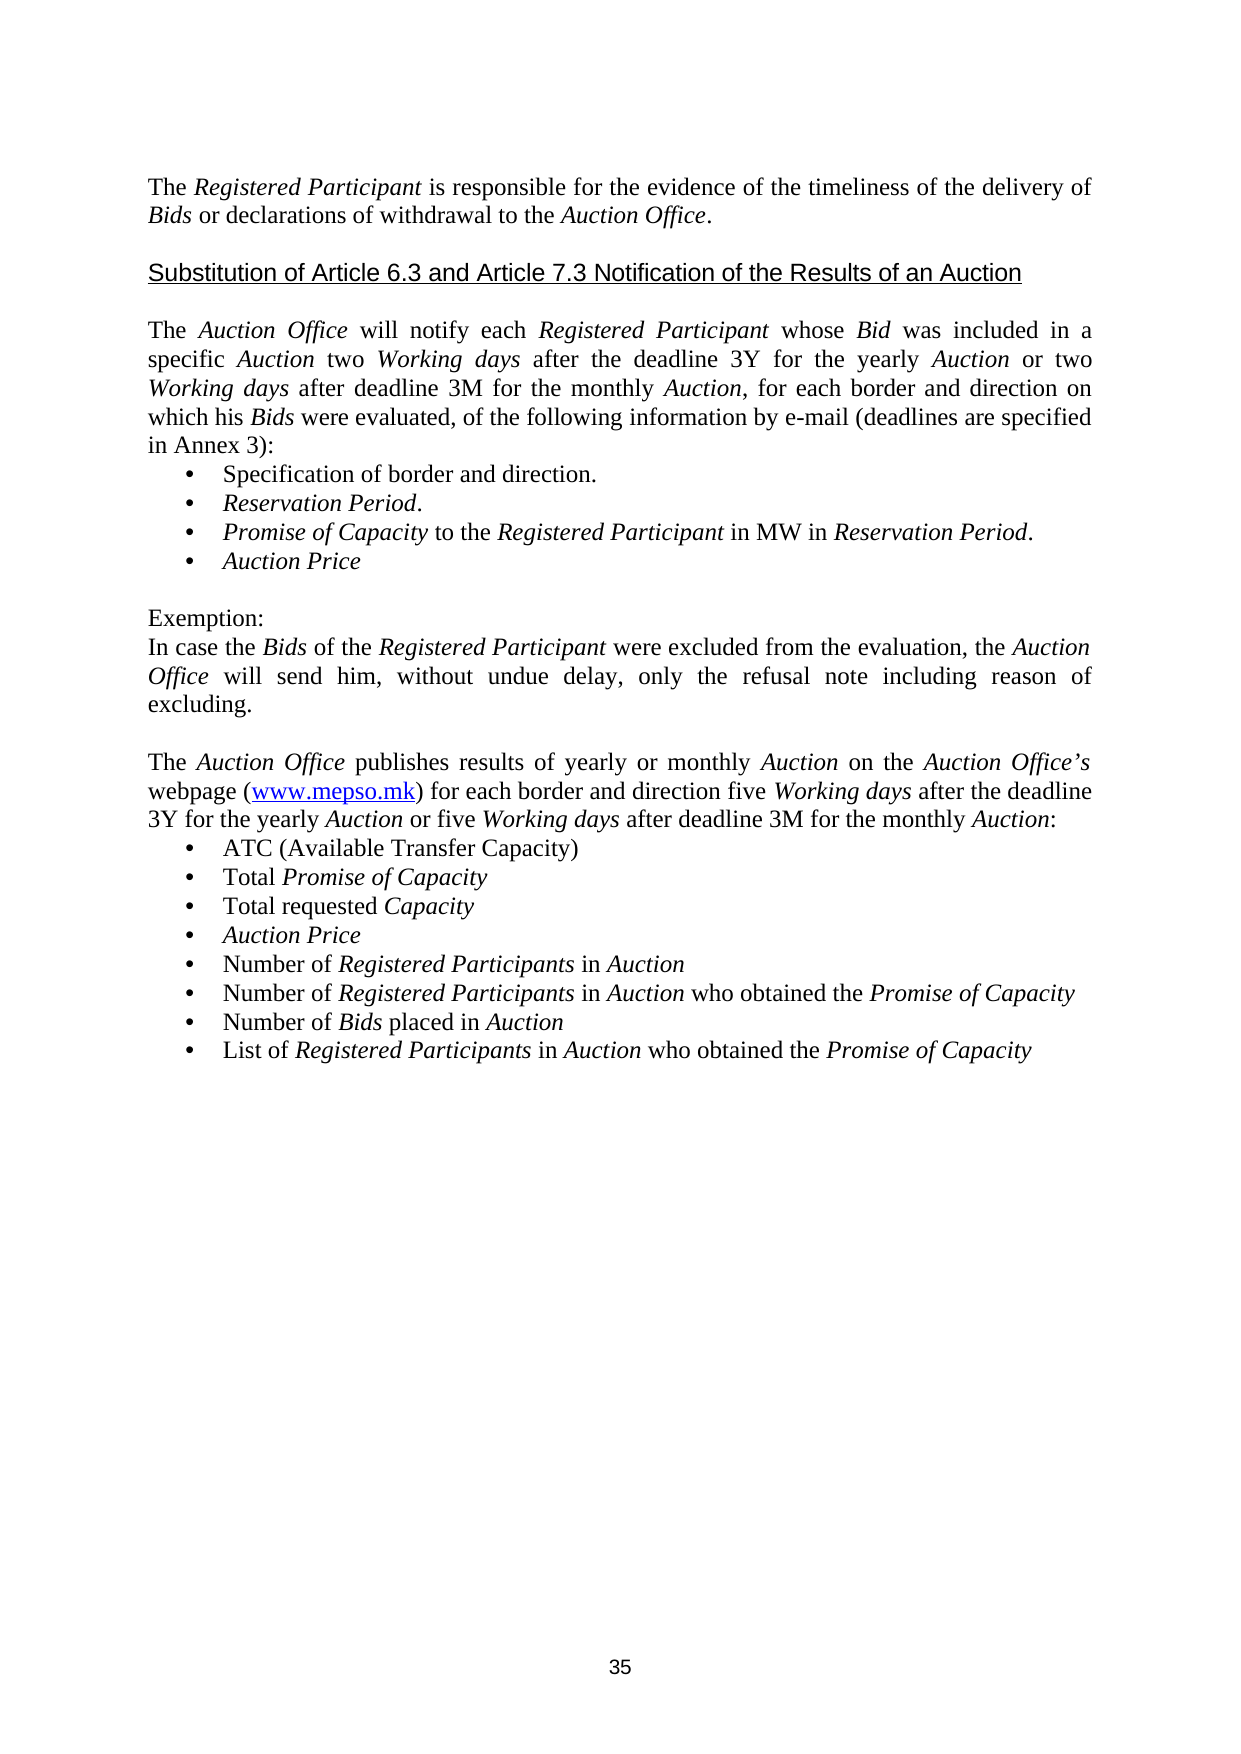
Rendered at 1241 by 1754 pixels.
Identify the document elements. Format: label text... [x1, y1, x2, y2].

text The Auction Office publishes results of yearly or monthly Auction on the Auction Office’s webpage (www.mepso.mk) for each border and direction five Working days after the deadline 3Y for the yearly Auction or five Working days after deadline 3M for the monthly Auction: [148, 747, 1092, 833]
list Total Promise of Capacity [185, 862, 1092, 891]
list Auction Price [185, 920, 1092, 949]
text The Auction Office will notify each Registered Participant whose Bid was included in a specific Auction two Working days after the deadline 3Y for the yearly Auction or two Working days after deadline 3M for the monthly Auction, for each border and direction on which his Bids were evaluated, of the following information by e-mail (deadlines are specified in Annex 3): [148, 315, 1092, 459]
list Total requested Capacity [185, 891, 1092, 920]
list Reservation Period. [185, 488, 1092, 517]
list Number of Registered Participants in Auction who obtained the Promise of Capacity [185, 978, 1092, 1006]
list Auction Price [185, 546, 1092, 574]
list Specification of border and direction. [185, 459, 1092, 488]
list Promise of Capacity to the Registered Participant in MW in Reservation Period. [185, 517, 1092, 546]
text Substitution of Article 6.3 and Article 7.3 Notification of the Results of an Auction [148, 258, 1092, 287]
text In case the Bids of the Registered Participant were excluded from the evaluation, the Auction Office will send him, without undue delay, only the refusal note including reason of excluding. [148, 632, 1092, 718]
text The Registered Participant is responsible for the evidence of the timeliness of the delivery of Bids or declarations of withdrawal to the Auction Office. [148, 172, 1092, 229]
list List of Registered Participants in Auction who obtained the Promise of Capacity [185, 1035, 1092, 1064]
text Exemption: [148, 603, 1092, 632]
list Number of Registered Participants in Auction [185, 949, 1092, 978]
list Number of Bids placed in Auction [185, 1006, 1092, 1035]
list ATC (Available Transfer Capacity) [185, 833, 1092, 862]
